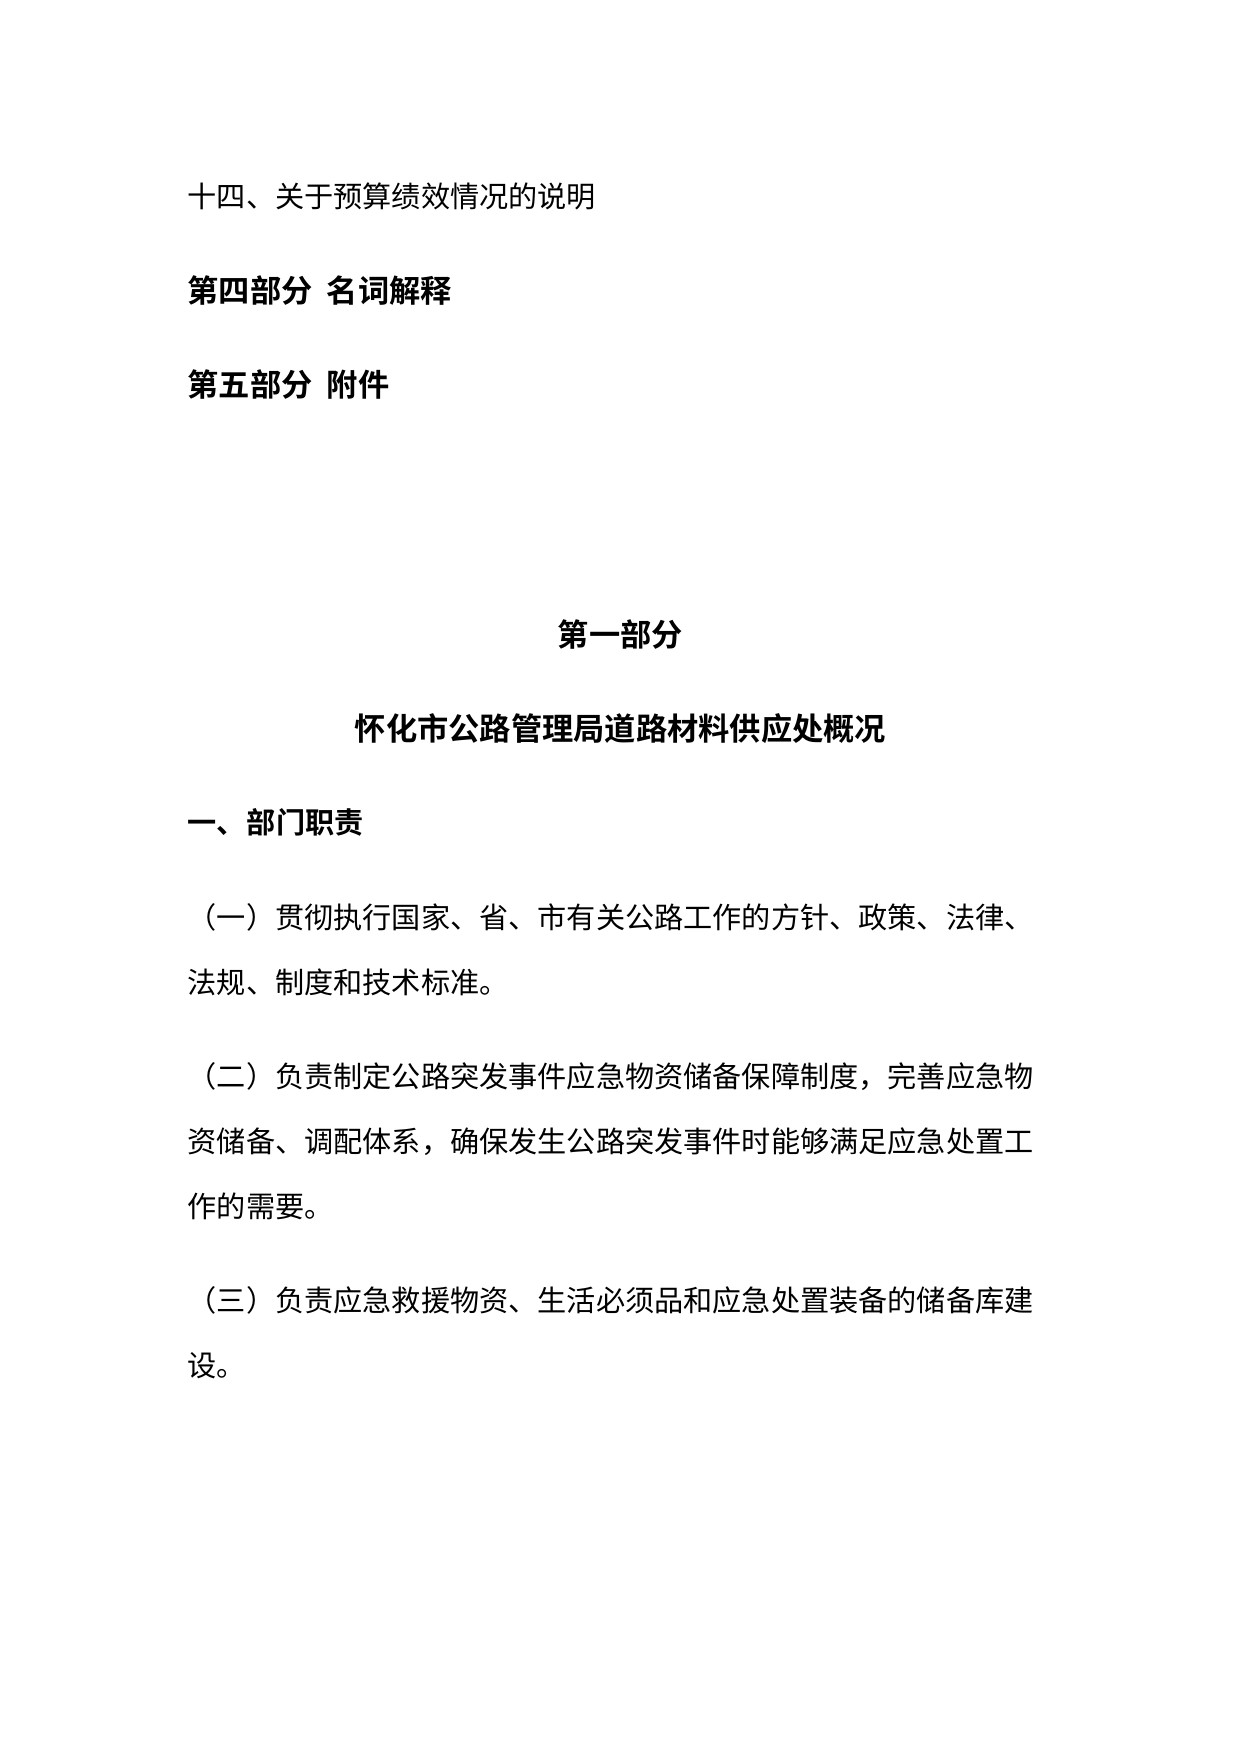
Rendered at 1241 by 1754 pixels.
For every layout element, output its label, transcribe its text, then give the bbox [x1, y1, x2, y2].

text （一）贯彻执行国家、省、市有关公路工作的方针、政策、法律、法规、制度和技术标准。 [187, 883, 1053, 1013]
text （二）负责制定公路突发事件应急物资储备保障制度，完善应急物资储备、调配体系，确保发生公路突发事件时能够满足应急处置工作的需要。 [187, 1042, 1053, 1237]
text 第五部分 附件 [187, 350, 1053, 415]
text 第四部分 名词解释 [187, 256, 1053, 321]
text 十四、关于预算绩效情况的说明 [187, 162, 1053, 227]
text （三）负责应急救援物资、生活必须品和应急处置装备的储备库建设。 [187, 1266, 1053, 1396]
text 怀化市公路管理局道路材料供应处概况 [187, 694, 1053, 759]
text 第一部分 [187, 600, 1053, 665]
list 部门职责 [187, 789, 1053, 854]
